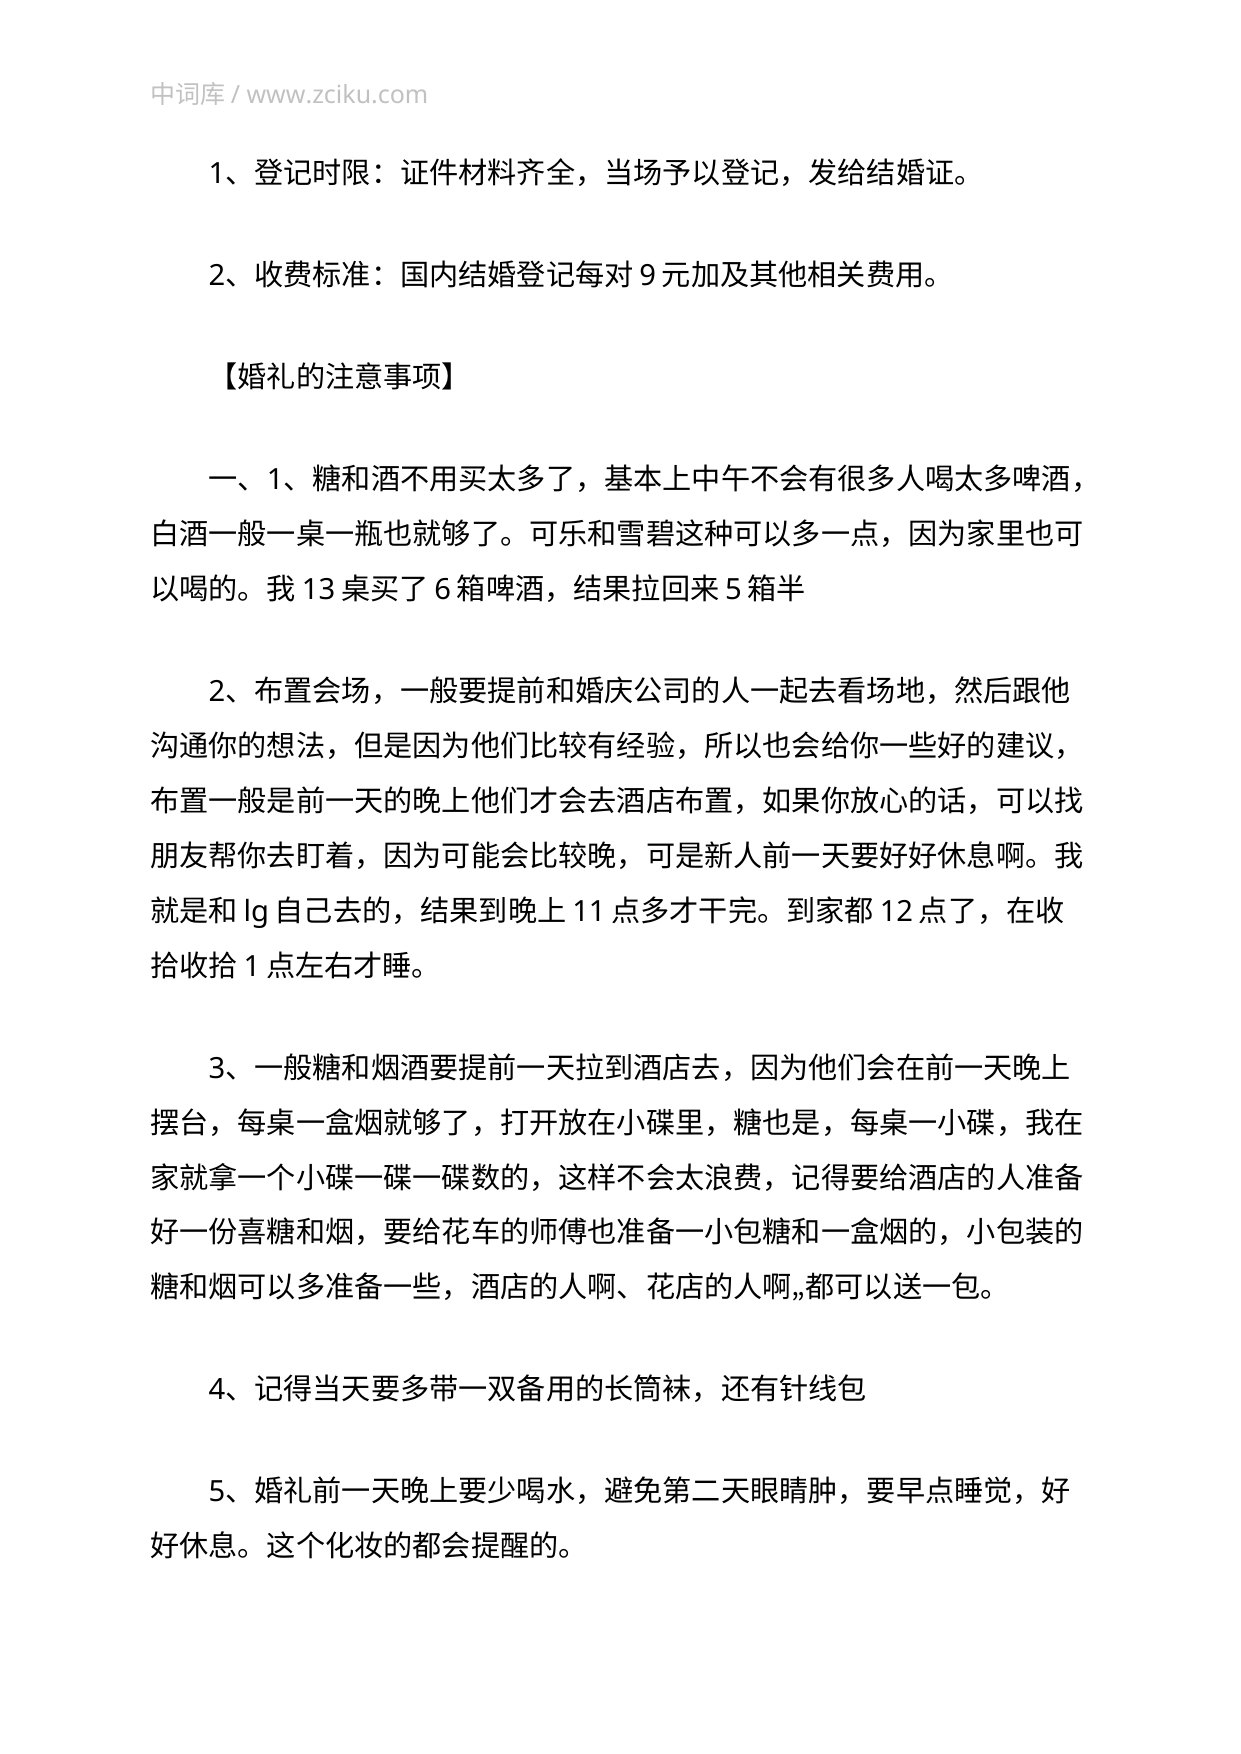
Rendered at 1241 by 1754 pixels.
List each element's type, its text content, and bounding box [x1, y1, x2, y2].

text 一、1、糖和酒不用买太多了，基本上中午不会有很多人喝太多啤酒，白酒一般一桌一瓶也就够了。可乐和雪碧这种可以多一点，因为家里也可以喝的。我13桌买了6箱啤酒，结果拉回来5箱半 [150, 456, 1090, 608]
text 5、婚礼前一天晚上要少喝水，避免第二天眼睛肿，要早点睡觉，好好休息。这个化妆的都会提醒的。 [150, 1468, 1090, 1565]
text 【婚礼的注意事项】 [150, 354, 1090, 396]
text 3、一般糖和烟酒要提前一天拉到酒店去，因为他们会在前一天晚上摆台，每桌一盒烟就够了，打开放在小碟里，糖也是，每桌一小碟，我在家就拿一个小碟一碟一碟数的，这样不会太浪费，记得要给酒店的人准备好一份喜糖和烟，要给花车的师傅也准备一小包糖和一盒烟的，小包装的糖和烟可以多准备一些，酒店的人啊、花店的人啊„都可以送一包。 [150, 1044, 1090, 1306]
text 1、登记时限：证件材料齐全，当场予以登记，发给结婚证。 [150, 150, 1090, 192]
text 2、布置会场，一般要提前和婚庆公司的人一起去看场地，然后跟他沟通你的想法，但是因为他们比较有经验，所以也会给你一些好的建议，布置一般是前一天的晚上他们才会去酒店布置，如果你放心的话，可以找朋友帮你去盯着，因为可能会比较晚，可是新人前一天要好好休息啊。我就是和lg自己去的，结果到晚上11点多才干完。到家都12点了，在收拾收拾1点左右才睡。 [150, 668, 1090, 985]
text 4、记得当天要多带一双备用的长筒袜，还有针线包 [150, 1366, 1090, 1408]
text 2、收费标准：国内结婚登记每对9元加及其他相关费用。 [150, 252, 1090, 294]
